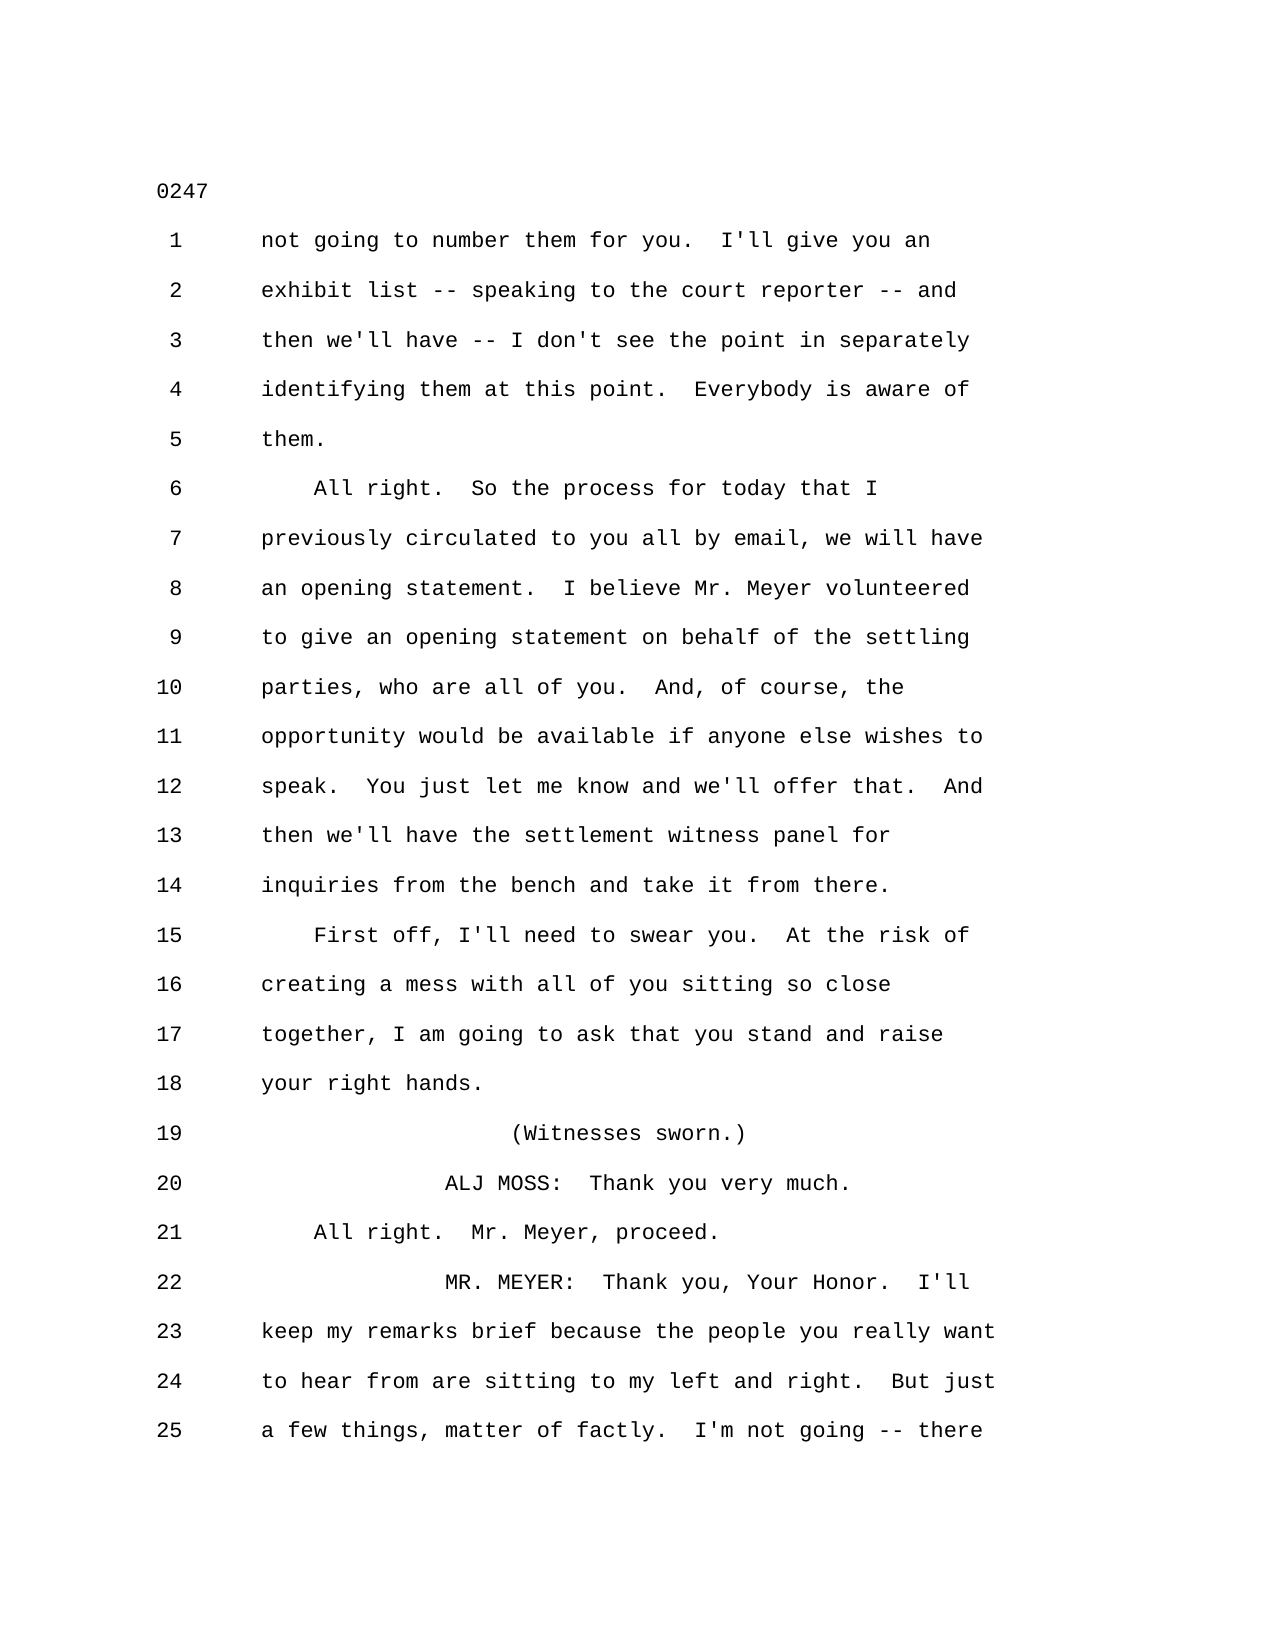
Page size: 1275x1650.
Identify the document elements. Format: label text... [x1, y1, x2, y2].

text 10 parties, who are all of you. And, of course, the [156, 676, 1119, 701]
text 13 then we'll have the settlement witness panel for [156, 824, 1119, 849]
text 24 to hear from are sitting to my left and right. But just [156, 1370, 1119, 1395]
text 25 a few things, matter of factly. I'm not going -- there [156, 1419, 1119, 1444]
text 15 First off, I'll need to swear you. At the risk of [156, 924, 1119, 948]
text 8 an opening statement. I believe Mr. Meyer volunteered [156, 577, 1119, 601]
text 0247 [156, 180, 1119, 205]
text 20 ALJ MOSS: Thank you very much. [156, 1172, 1119, 1196]
text 12 speak. You just let me know and we'll offer that. And [156, 775, 1119, 800]
text 22 MR. MEYER: Thank you, Your Honor. I'll [156, 1271, 1119, 1296]
text 11 opportunity would be available if anyone else wishes to [156, 725, 1119, 750]
text 1 not going to number them for you. I'll give you an [156, 229, 1119, 254]
text 4 identifying them at this point. Everybody is aware of [156, 378, 1119, 403]
text 2 exhibit list -- speaking to the court reporter -- and [156, 279, 1119, 304]
text 19 (Witnesses sworn.) [156, 1122, 1119, 1147]
text 5 them. [156, 428, 1119, 453]
text 23 keep my remarks brief because the people you really want [156, 1320, 1119, 1345]
text 16 creating a mess with all of you sitting so close [156, 973, 1119, 998]
text 3 then we'll have -- I don't see the point in separately [156, 329, 1119, 353]
text 14 inquiries from the bench and take it from there. [156, 874, 1119, 899]
text 9 to give an opening statement on behalf of the settling [156, 626, 1119, 651]
text 6 All right. So the process for today that I [156, 477, 1119, 502]
text 17 together, I am going to ask that you stand and raise [156, 1023, 1119, 1048]
text 7 previously circulated to you all by email, we will have [156, 527, 1119, 552]
text 18 your right hands. [156, 1072, 1119, 1097]
text 21 All right. Mr. Meyer, proceed. [156, 1221, 1119, 1246]
